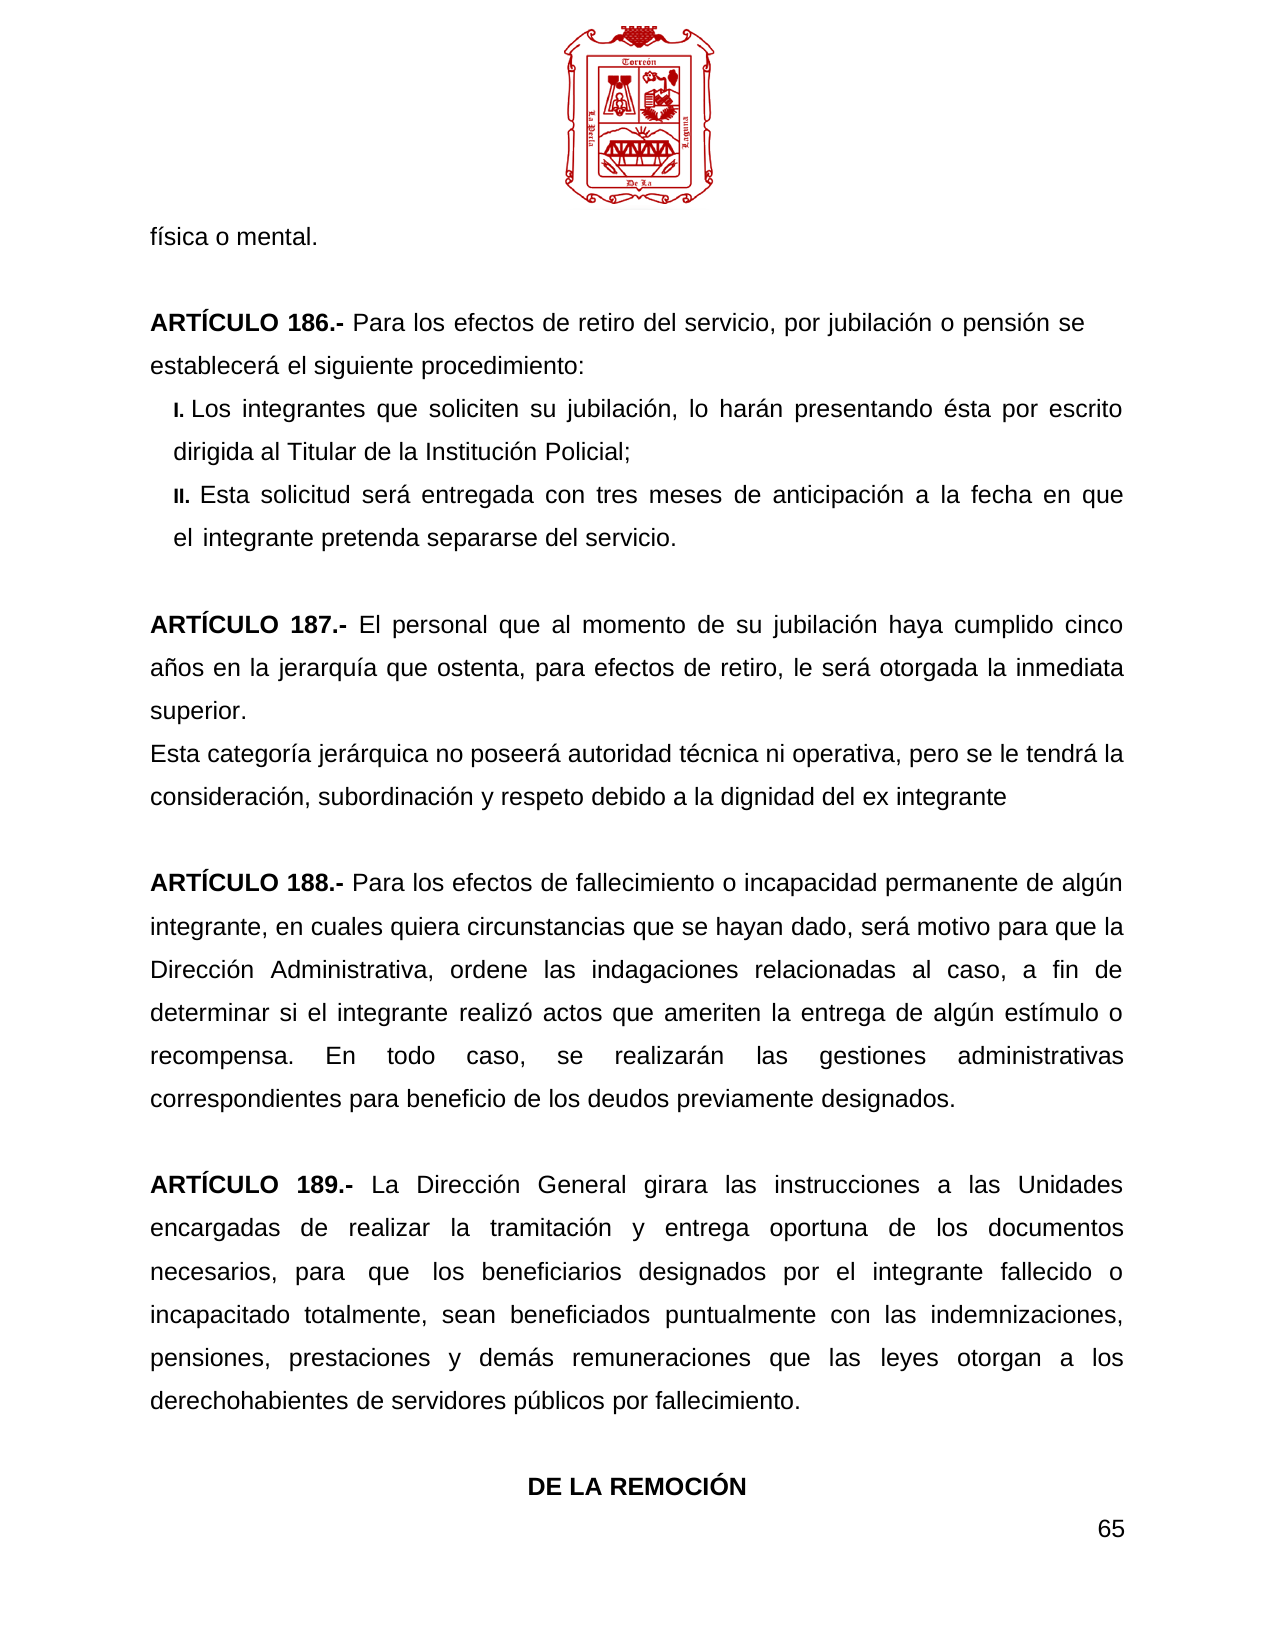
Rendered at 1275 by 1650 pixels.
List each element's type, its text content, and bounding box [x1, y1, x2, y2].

picture [540, 20, 735, 210]
text Esta categoría jerárquica no poseerá autoridad técnica ni operativa, pero se le tendrá la consideración, subordinación y respeto debido a la dignidad del ex integrante [150, 739, 1124, 811]
text ARTÍCULO 186.- Para los efectos de retiro del servicio, por jubilación o pensión se establecerá el siguiente procedimiento: [150, 308, 1124, 380]
text ARTÍCULO 187.- El personal que al momento de su jubilación haya cumplido cinco años en la jerarquía que ostenta, para efectos de retiro, le será otorgada la inmediata superior. [150, 610, 1124, 725]
text ARTÍCULO 189.- La Dirección General girara las instrucciones a las Unidades encargadas de realizar la tramitación y entrega oportuna de los documentos necesarios, para que los beneficiarios designados por el integrante fallecido o incapacitado totalmente, sean beneficiados puntualmente con las indemnizaciones, pensiones, prestaciones y demás remuneraciones que las leyes otorgan a los derechohabientes de servidores públicos por fallecimiento. [150, 1170, 1124, 1415]
text ARTÍCULO 188.- Para los efectos de fallecimiento o incapacidad permanente de algún integrante, en cuales quiera circunstancias que se hayan dado, será motivo para que la Dirección Administrativa, ordene las indagaciones relacionadas al caso, a fin de determinar si el integrante realizó actos que ameriten la entrega de algún estímulo o recompensa. En todo caso, se realizarán las gestiones administrativas correspondientes para beneficio de los deudos previamente designados. [150, 868, 1124, 1113]
list Esta solicitud será entregada con tres meses de anticipación a la fecha en que el integrante pretenda separarse del servicio. [173, 480, 1124, 552]
list Los integrantes que soliciten su jubilación, lo harán presentando ésta por escrito dirigida al Titular de la Institución Policial; [173, 394, 1124, 466]
text DE LA REMOCIÓN [150, 1472, 1124, 1501]
